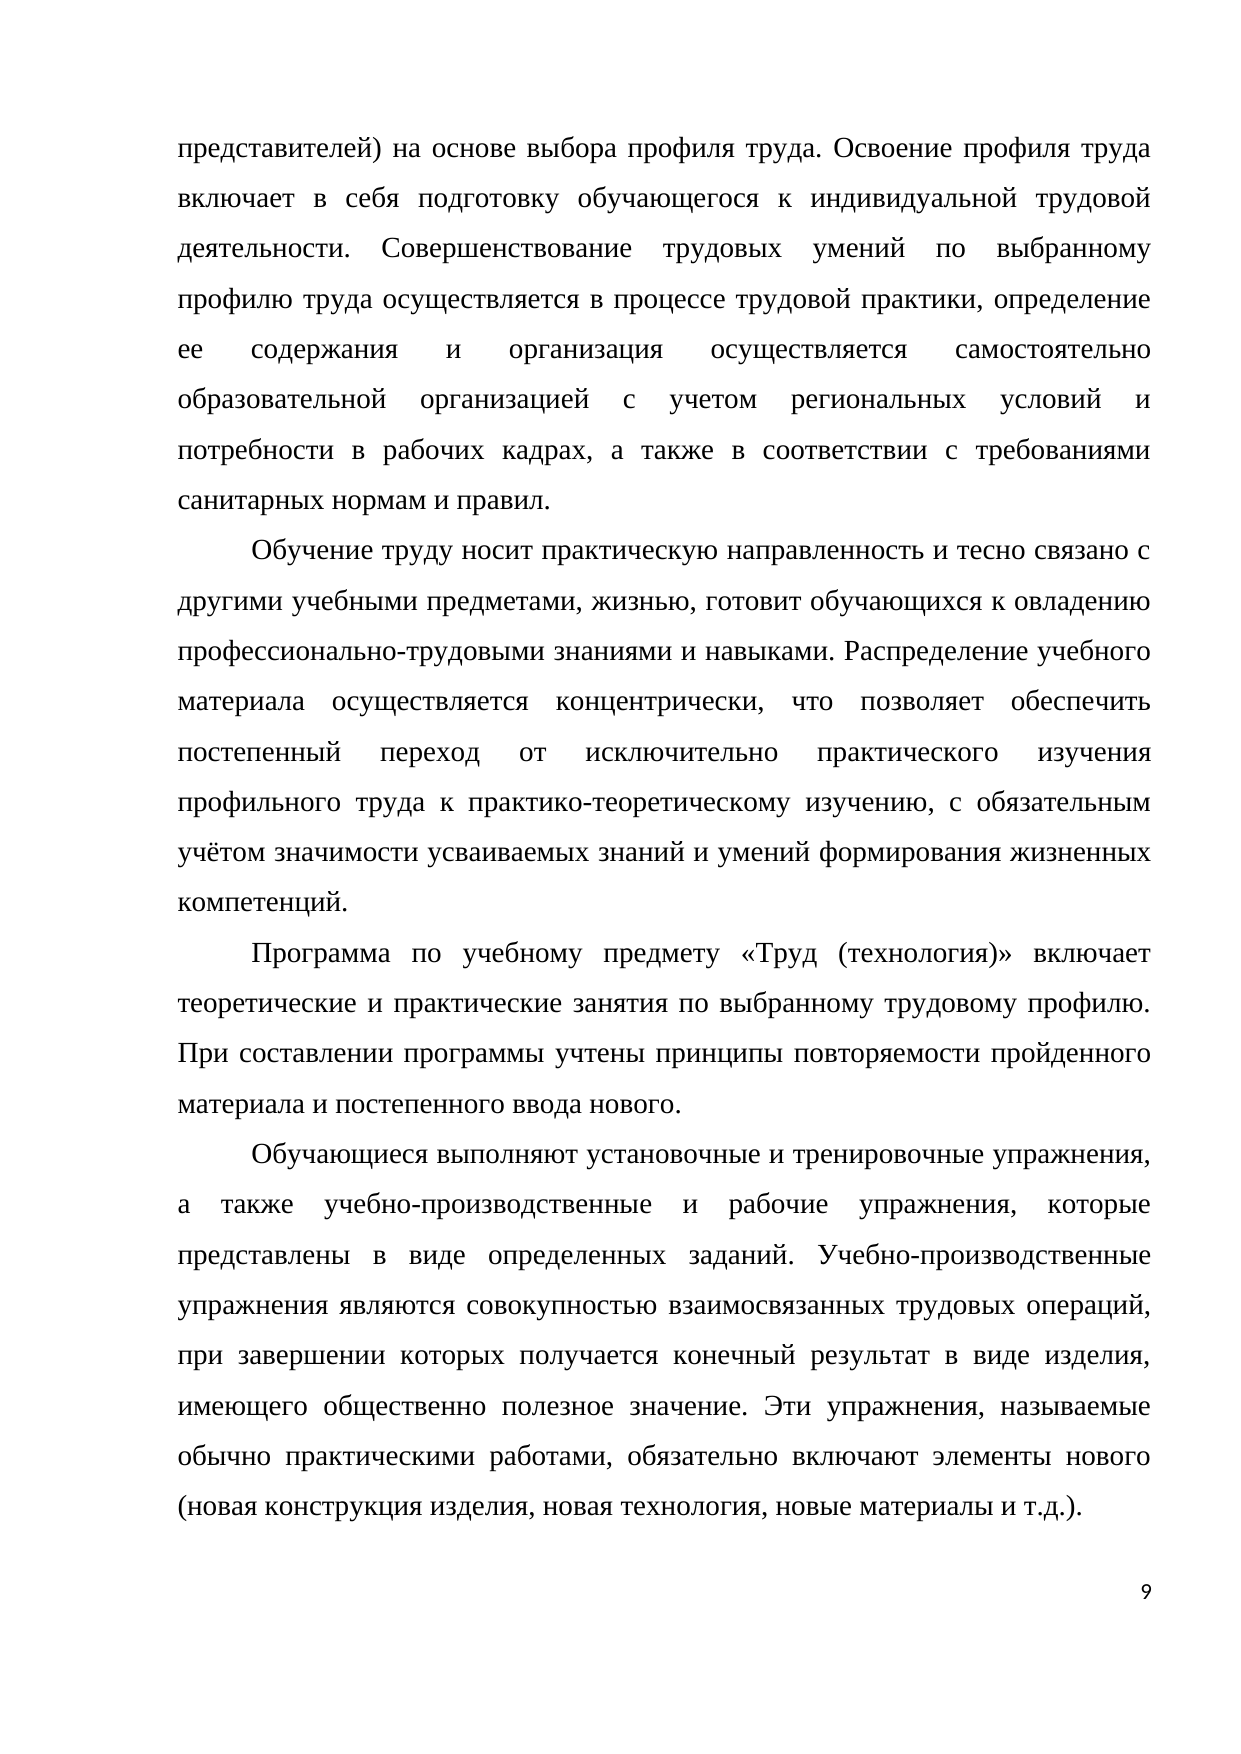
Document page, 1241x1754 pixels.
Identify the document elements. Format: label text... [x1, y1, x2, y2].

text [177, 130, 1152, 516]
text Обучающиеся выполняют установочные и тренировочные упражнения, а также учебно-производственные и рабочие упражнения, которые представлены в виде определенных заданий. Учебно-производственные упражнения являются совокупностью взаимосвязанных трудовых операций, при завершении которых получается конечный результат в виде изделия, имеющего общественно полезное значение. Эти упражнения, называемые обычно практическими работами, обязательно включают элементы нового (новая конструкция изделия, новая технология, новые материалы и т.д.). [177, 1136, 1152, 1522]
text Программа по учебному предмету «Труд (технология)» включает теоретические и практические занятия по выбранному трудовому профилю. При составлении программы учтены принципы повторяемости пройденного материала и постепенного ввода нового. [177, 935, 1152, 1119]
text Обучение труду носит практическую направленность и тесно связано с другими учебными предметами, жизнью, готовит обучающихся к овладению профессионально-трудовыми знаниями и навыками. Распределение учебного материала осуществляется концентрически, что позволяет обеспечить постепенный переход от исключительно практического изучения профильного труда к практико-теоретическому изучению, с обязательным учётом значимости усваиваемых знаний и умений формирования жизненных компетенций. [177, 532, 1152, 918]
